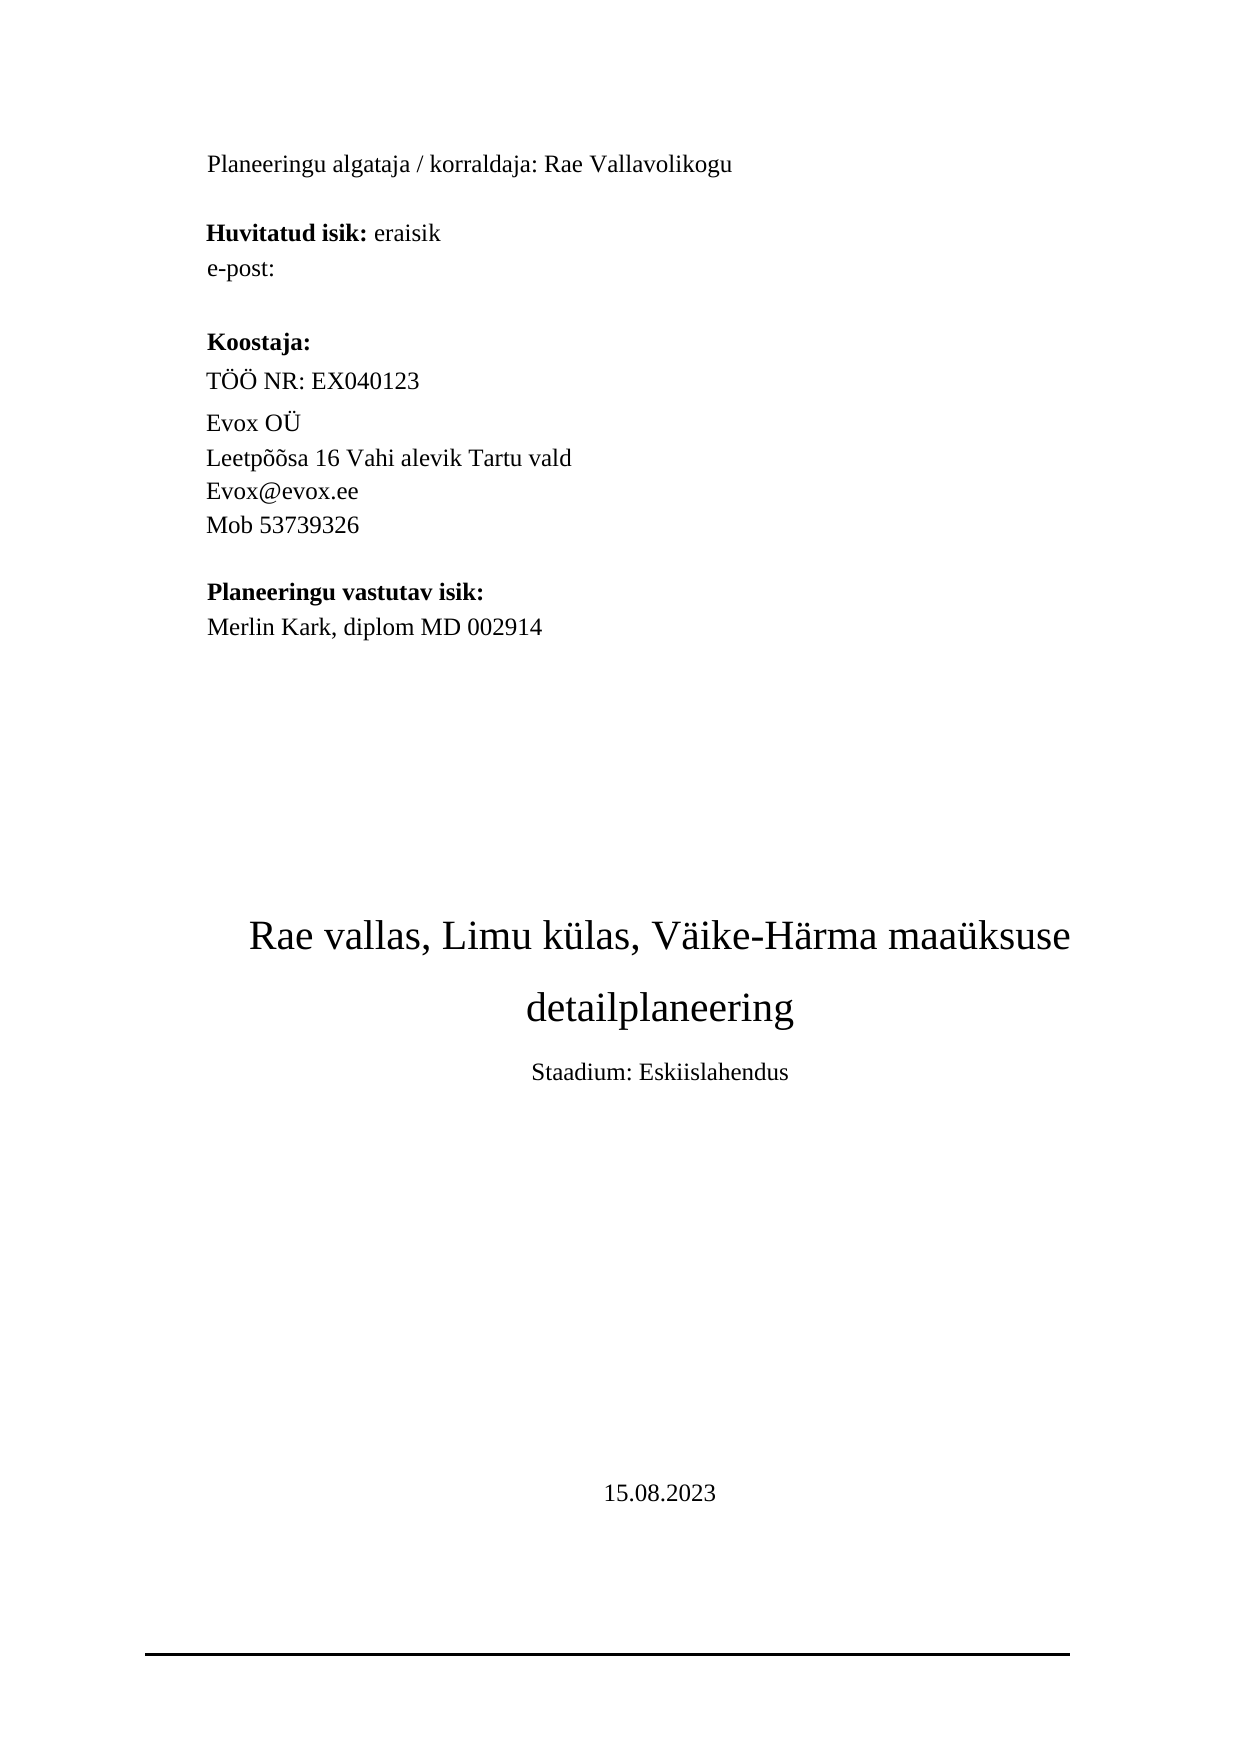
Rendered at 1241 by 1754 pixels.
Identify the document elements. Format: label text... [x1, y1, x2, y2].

text Evox@evox.ee [206, 476, 1113, 505]
text Leetpõõsa 16 Vahi alevik Tartu vald [206, 443, 1113, 472]
text Rae vallas, Limu külas, Väike-Härma maaüksuse detailplaneering [207, 911, 1113, 1030]
text Evox OÜ [206, 408, 1113, 437]
text Huvitatud isik: eraisik [206, 218, 1113, 247]
text Mob 53739326 [206, 510, 1113, 539]
text 15.08.2023 [206, 1478, 1113, 1507]
text Koostaja: [207, 327, 1113, 356]
text TÖÖ NR: EX040123 [206, 366, 1113, 394]
text Merlin Kark, diplom MD 002914 [207, 612, 1113, 641]
text Planeeringu vastutav isik: [207, 577, 1113, 605]
text Planeeringu algataja / korraldaja: Rae Vallavolikogu [207, 149, 1113, 178]
text Staadium: Eskiislahendus [207, 1057, 1113, 1086]
text e-post: [207, 253, 1113, 282]
